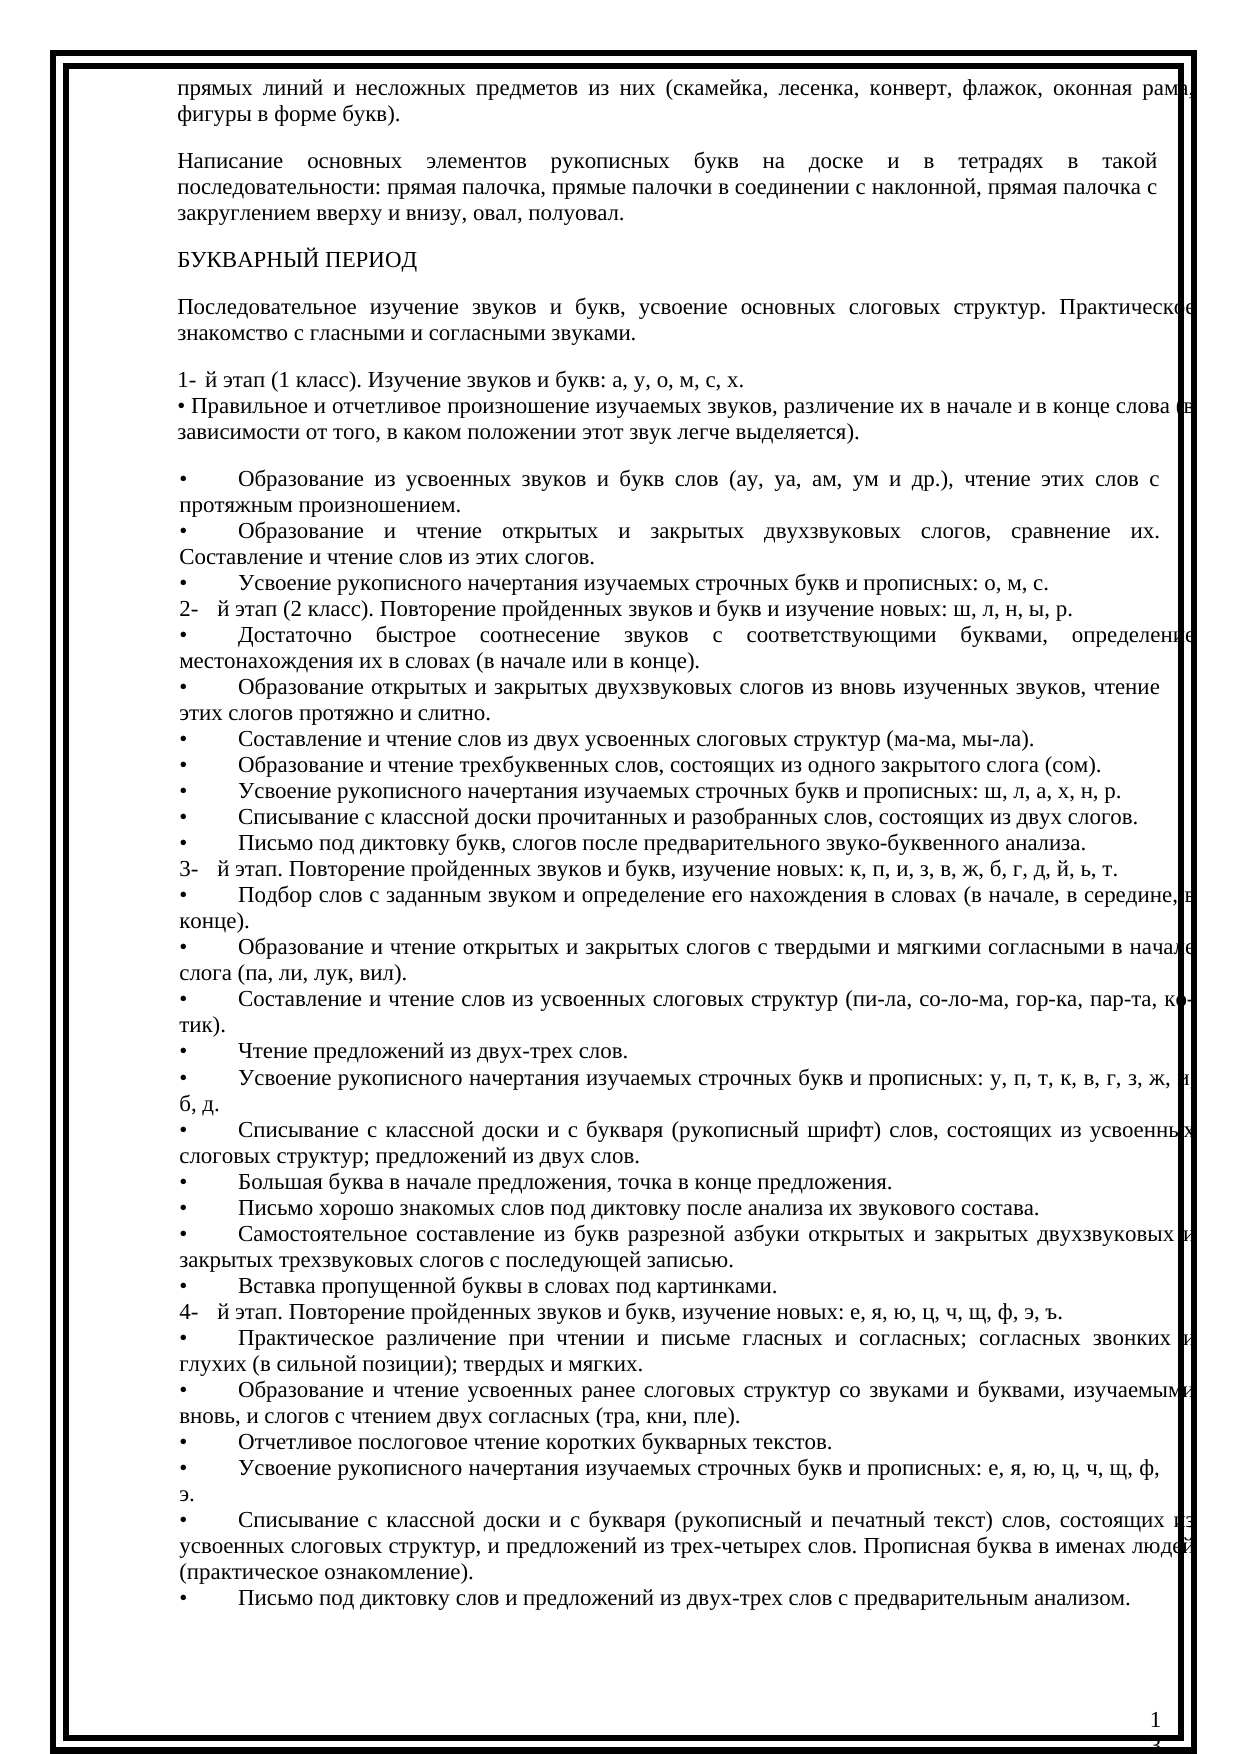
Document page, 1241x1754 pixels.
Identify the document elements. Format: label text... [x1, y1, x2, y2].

list Большая буква в начале предложения, точка в конце предложения. [179, 1168, 1178, 1194]
list Чтение предложений из двух-трех слов. [179, 1038, 1178, 1064]
list Образование и чтение трехбуквенных слов, состоящих из одного закрытого слога (сом). [179, 752, 1178, 778]
list Образование и чтение открытых и закрытых двухзвуковых слогов, сравнение их. Составление и чтение слов из этих слогов. [179, 517, 1161, 569]
list Составление и чтение слов из усвоенных слоговых структур (пи-ла, со-ло-ма, гор-ка, пар-та, ко-тик). [179, 986, 1178, 1038]
text Последовательное изучение звуков и букв, усвоение основных слоговых структур. Практическое знакомство с гласными и согласными звуками. [177, 293, 1178, 345]
list Списывание с классной доски прочитанных и разобранных слов, состоящих из двух слогов. [179, 804, 1178, 830]
list Образование открытых и закрытых двухзвуковых слогов из вновь изученных звуков, чтение этих слогов протяжно и слитно. [179, 673, 1161, 726]
list Подбор слов с заданным звуком и определение его нахождения в словах (в начале, в середине, в конце). [179, 882, 1178, 934]
list Образование и чтение открытых и закрытых слогов с твердыми и мягкими согласными в начале слога (па, ли, лук, вил). [179, 934, 1178, 986]
text БУКВАРНЫЙ ПЕРИОД [177, 246, 1178, 272]
list й этап (2 класс). Повторение пройденных звуков и букв и изучение новых: ш, л, н, ы, р. [179, 595, 1178, 621]
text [177, 74, 1178, 127]
list Образование из усвоенных звуков и букв слов (ау, уа, ам, ум и др.), чтение этих слов с протяжным произношением. [179, 465, 1161, 517]
text Написание основных элементов рукописных букв на доске и в тетрадях в такой последовательности: прямая палочка, прямые палочки в соединении с наклонной, прямая палочка с закруглением вверху и внизу, овал, полуовал. [177, 147, 1159, 226]
list й этап. Повторение пройденных звуков и букв, изучение новых: к, п, и, з, в, ж, б, г, д, й, ь, т. [179, 856, 1178, 882]
list Самостоятельное составление из букв разрезной азбуки открытых и закрытых двухзвуковых и закрытых трехзвуковых слогов с последующей записью. [179, 1220, 1178, 1272]
list Отчетливое послоговое чтение коротких букварных текстов. [179, 1429, 1178, 1455]
list Достаточно быстрое соотнесение звуков с соответствующими буквами, определение местонахождения их в словах (в начале или в конце). [179, 621, 1178, 673]
list Практическое различение при чтении и письме гласных и согласных; согласных звонких и глухих (в сильной позиции); твердых и мягких. [179, 1324, 1178, 1377]
list Составление и чтение слов из двух усвоенных слоговых структур (ма-ма, мы-ла). [179, 726, 1178, 752]
list Усвоение рукописного начертания изучаемых строчных букв и прописных: у, п, т, к, в, г, з, ж, и, б, д. [179, 1064, 1178, 1116]
list Письмо хорошо знакомых слов под диктовку после анализа их звукового состава. [179, 1194, 1178, 1220]
list й этап (1 класс). Изучение звуков и букв: а, у, о, м, с, х. [177, 366, 1178, 392]
text • Правильное и отчетливое произношение изучаемых звуков, различение их в начале и в конце слова (в зависимости от того, в каком положении этот звук легче выделяется). [177, 392, 1178, 444]
list Списывание с классной доски и с букваря (рукописный и печатный текст) слов, состоящих из усвоенных слоговых структур, и предложений из трех-четырех слов. Прописная буква в именах людей (практическое ознакомление). [179, 1507, 1178, 1585]
list й этап. Повторение пройденных звуков и букв, изучение новых: е, я, ю, ц, ч, щ, ф, э, ъ. [179, 1298, 1178, 1324]
list Письмо под диктовку букв, слогов после предварительного звуко-буквенного анализа. [179, 830, 1178, 856]
list Усвоение рукописного начертания изучаемых строчных букв и прописных: ш, л, а, х, н, р. [179, 778, 1178, 804]
list Вставка пропущенной буквы в словах под картинками. [179, 1272, 1178, 1298]
list Письмо под диктовку слов и предложений из двух-трех слов с предварительным анализом. [179, 1585, 1178, 1611]
list Списывание с классной доски и с букваря (рукописный шрифт) слов, состоящих из усвоенных слоговых структур; предложений из двух слов. [179, 1116, 1178, 1168]
list Усвоение рукописного начертания изучаемых строчных букв и прописных: о, м, с. [179, 569, 1178, 595]
list Усвоение рукописного начертания изучаемых строчных букв и прописных: е, я, ю, ц, ч, щ, ф, э. [179, 1455, 1161, 1507]
list Образование и чтение усвоенных ранее слоговых структур со звуками и буквами, изучаемыми вновь, и слогов с чтением двух согласных (тра, кни, пле). [179, 1377, 1178, 1429]
